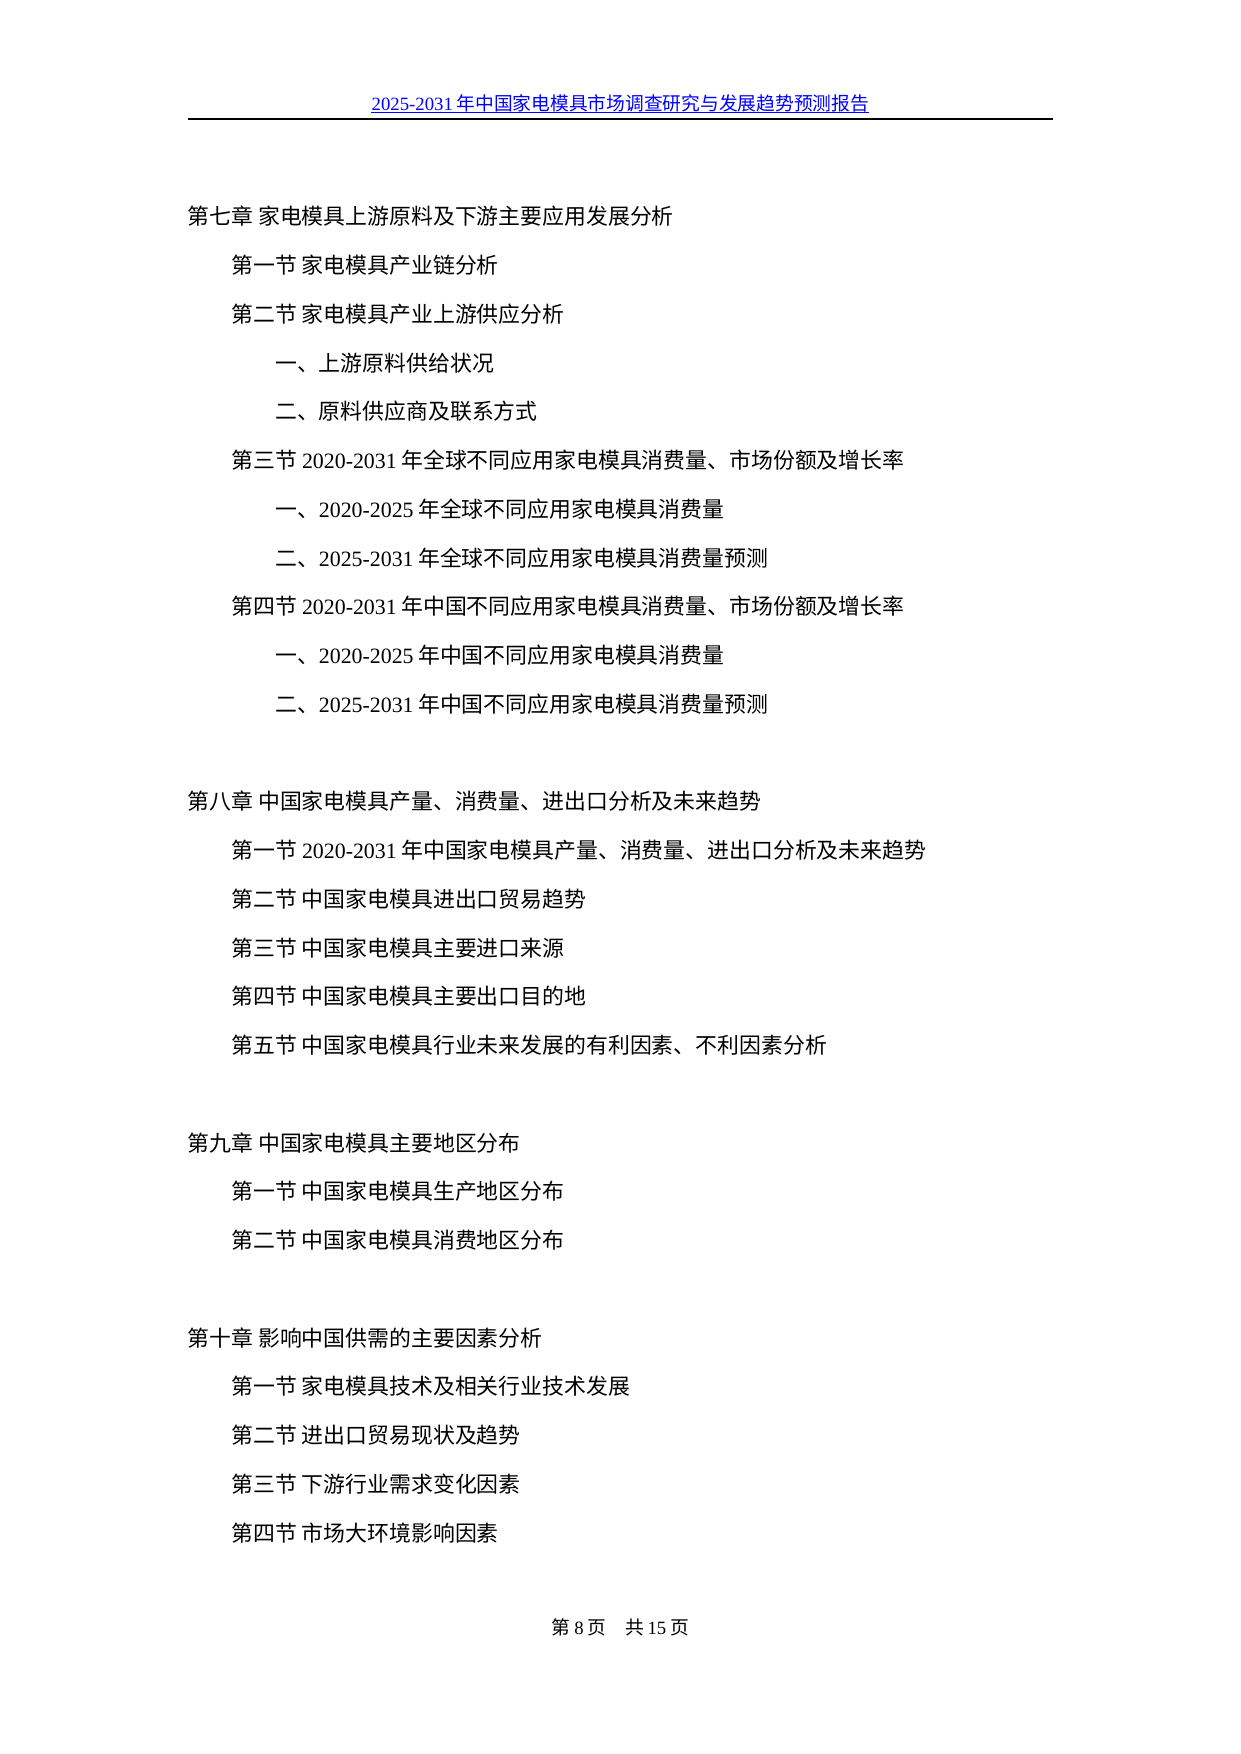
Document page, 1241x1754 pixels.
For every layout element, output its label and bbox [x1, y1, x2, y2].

text [187, 150, 1053, 1548]
